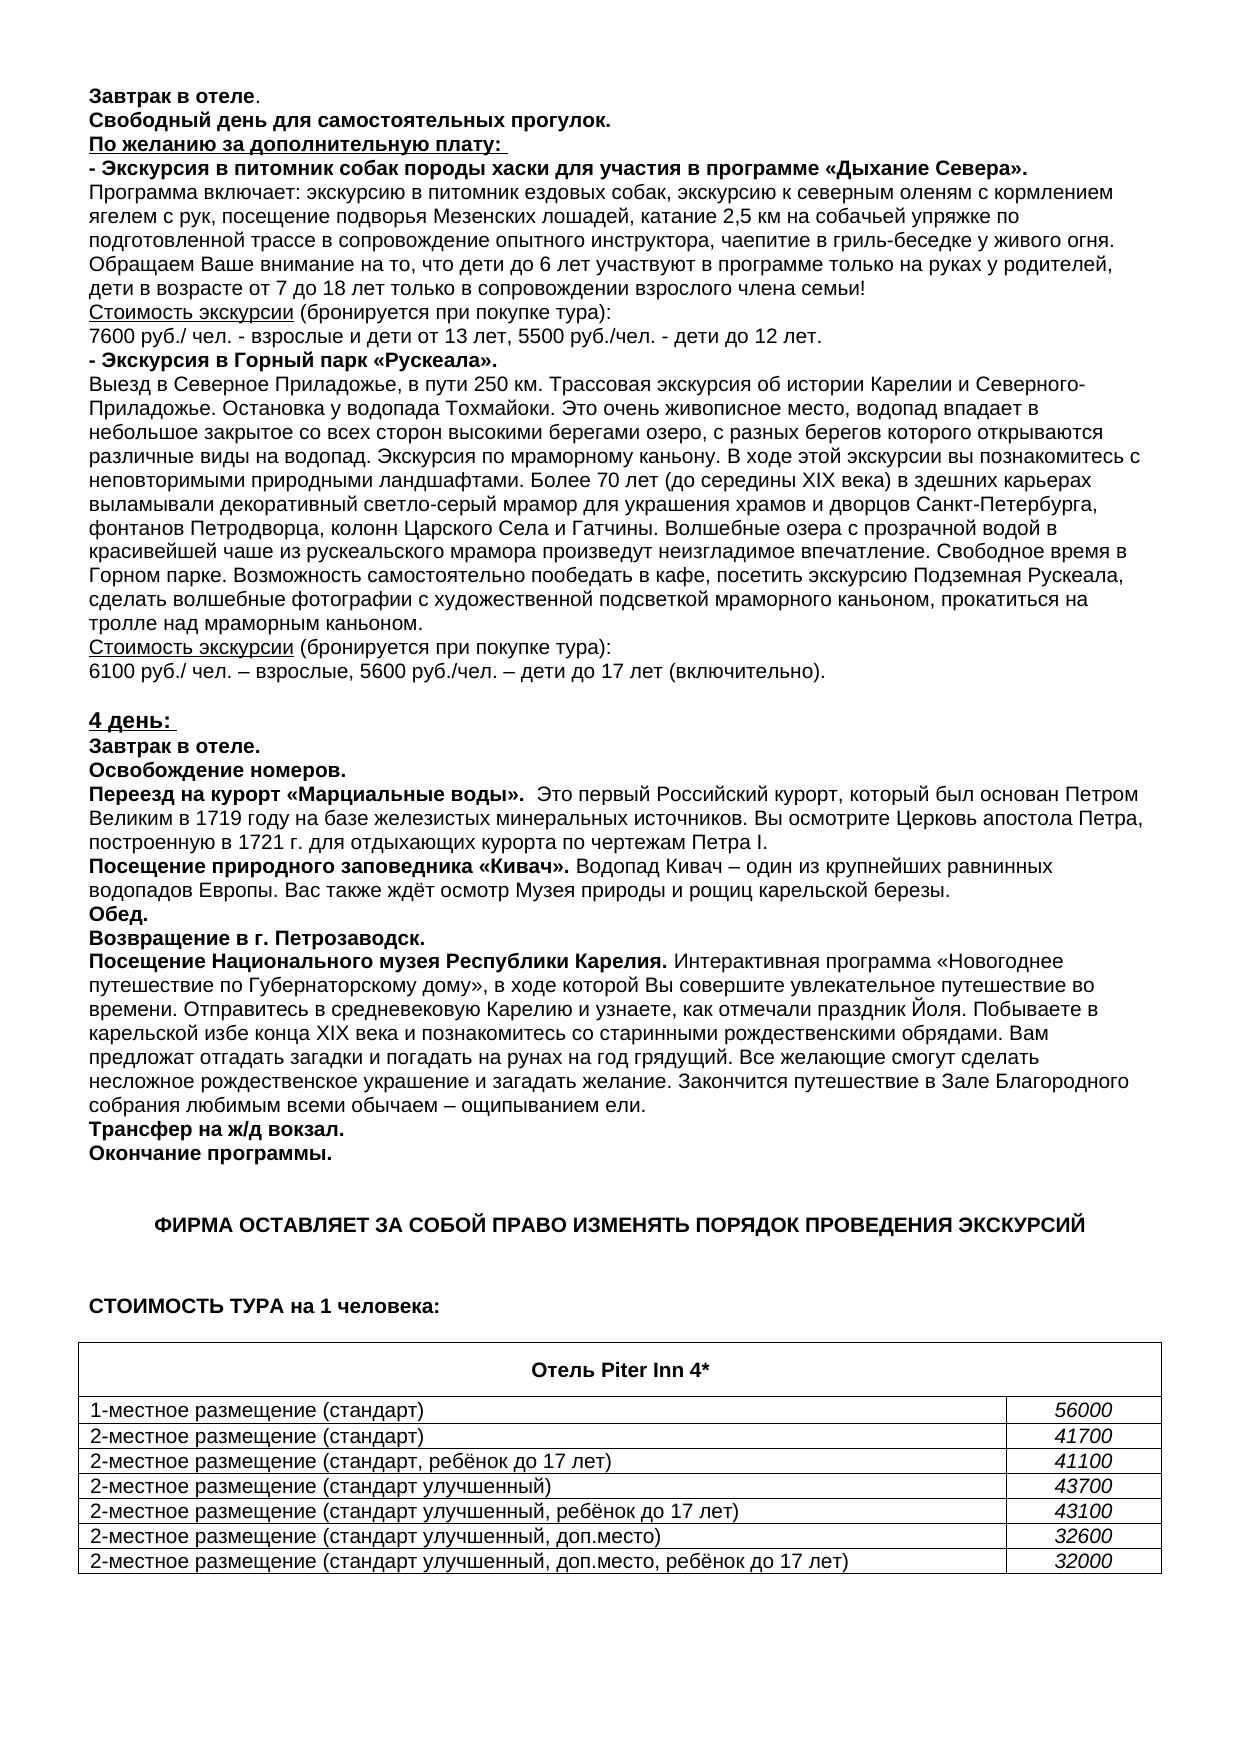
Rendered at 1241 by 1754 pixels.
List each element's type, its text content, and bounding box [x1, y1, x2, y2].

table_cell 2-местное размещение (стандарт, ребёнок до 17 лет) [79, 1449, 1006, 1473]
table_cell 41700 [1007, 1424, 1161, 1448]
table_cell 56000 [1007, 1397, 1161, 1423]
table_cell 43100 [1007, 1499, 1161, 1523]
table_header Отель Piter Inn 4* [79, 1343, 1161, 1396]
table_cell 32000 [1007, 1549, 1161, 1573]
table_cell 2-местное размещение (стандарт улучшенный, доп.место, ребёнок до 17 лет) [79, 1549, 1006, 1573]
table_cell 41100 [1007, 1449, 1161, 1473]
table_cell 43700 [1007, 1474, 1161, 1498]
text ФИРМА ОСТАВЛЯЕТ ЗА СОБОЙ ПРАВО ИЗМЕНЯТЬ ПОРЯДОК ПРОВЕДЕНИЯ ЭКСКУРСИЙ [89, 1213, 1152, 1237]
text СТОИМОСТЬ ТУРА на 1 человека: [89, 1294, 1152, 1318]
table_cell 2-местное размещение (стандарт) [79, 1424, 1006, 1448]
table_cell 32600 [1007, 1524, 1161, 1548]
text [89, 84, 1152, 1165]
table_cell 2-местное размещение (стандарт улучшенный, доп.место) [79, 1524, 1006, 1548]
table_cell 2-местное размещение (стандарт улучшенный, ребёнок до 17 лет) [79, 1499, 1006, 1523]
table_cell 1-местное размещение (стандарт) [79, 1397, 1006, 1423]
table_cell 2-местное размещение (стандарт улучшенный) [79, 1474, 1006, 1498]
